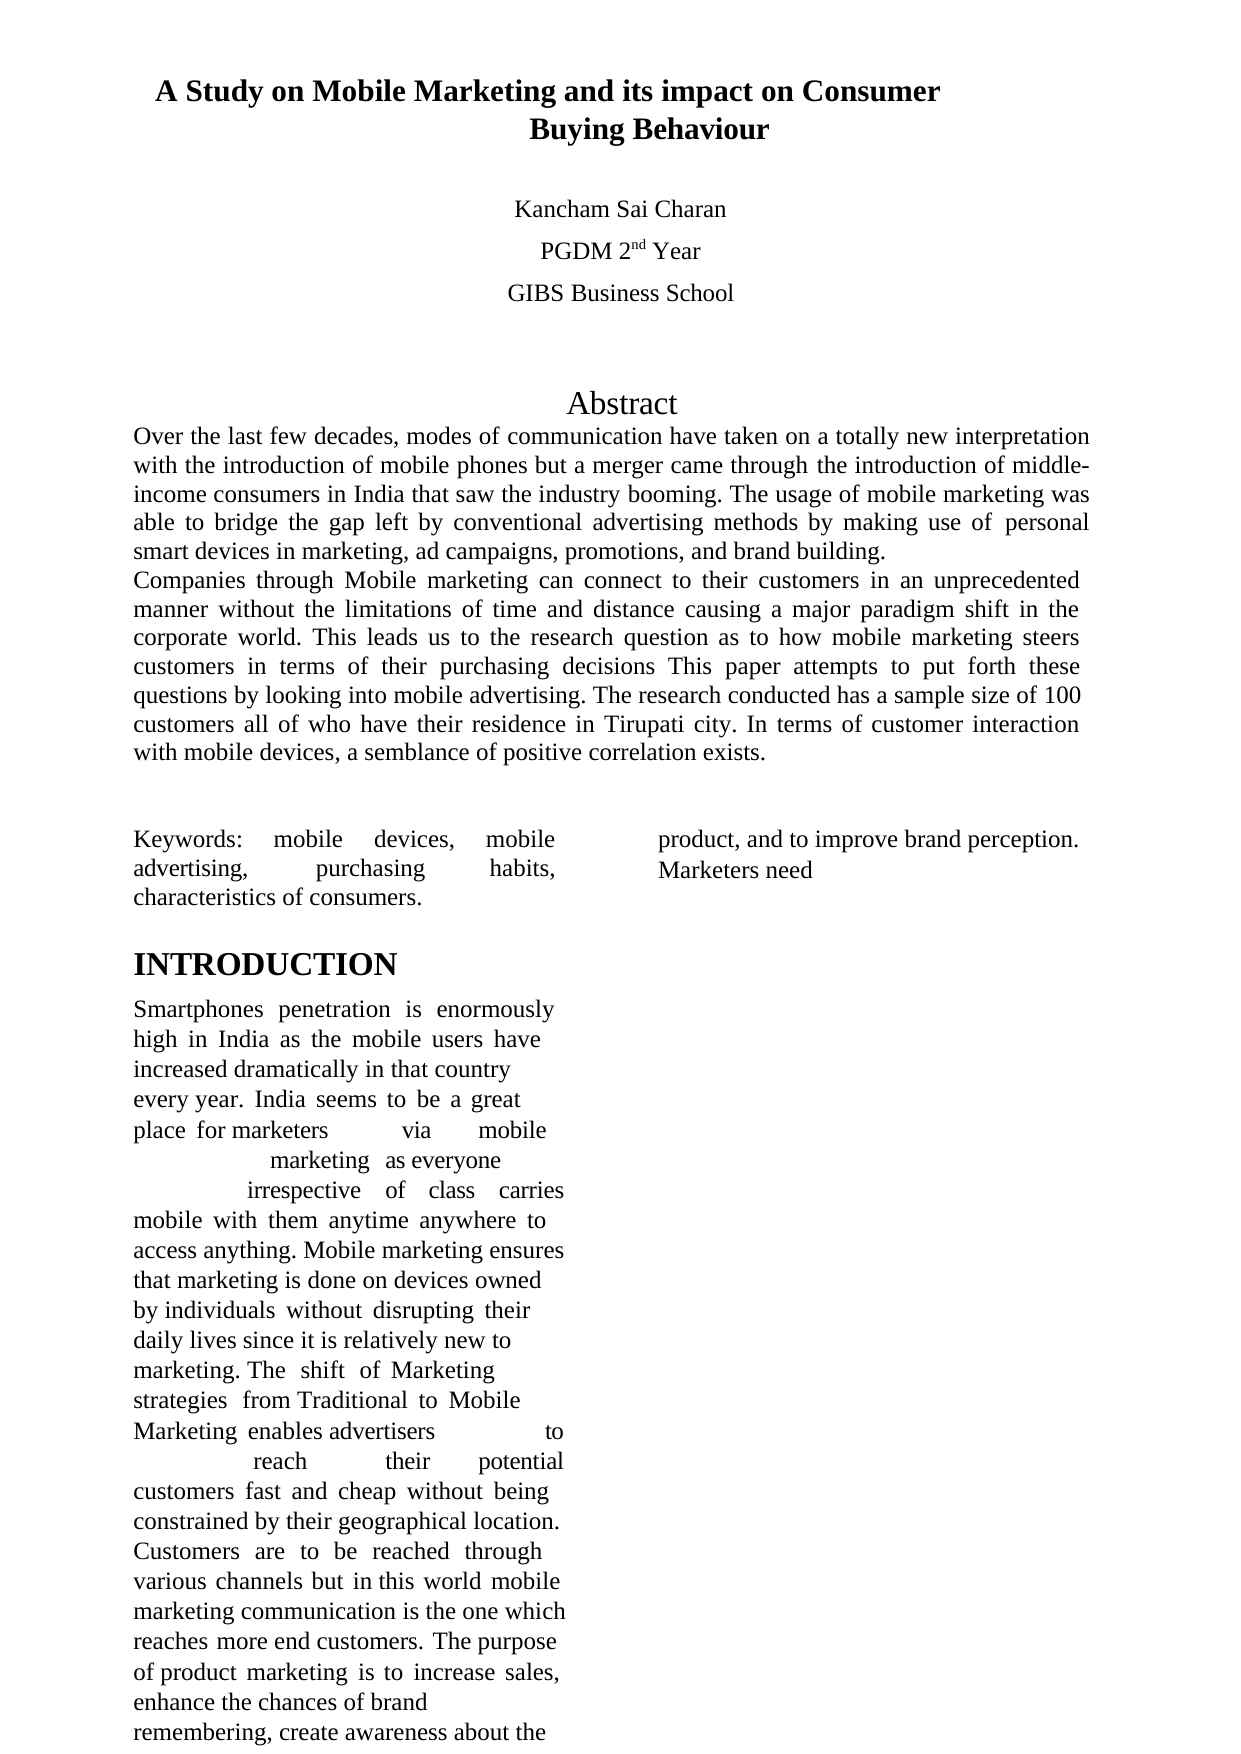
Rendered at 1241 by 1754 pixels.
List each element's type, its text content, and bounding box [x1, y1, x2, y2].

subtitle Abstract [135, 383, 1109, 421]
text Kancham Sai Charan PGDM 2nd Year [482, 194, 759, 264]
text Smartphones penetration is enormously high in India as the mobile users have increased dramatically in that country every year. India seems to be a great place for marketers via mobile marketing as everyone irrespective of class carries mobile with them anytime anywhere to access anything. Mobile marketing ensures that marketing is done on devices owned by individuals without disrupting their daily lives since it is relatively new to marketing. The shift of Marketing strategies from Traditional to Mobile Marketing enables advertisers to reach their potential customers fast and cheap without being constrained by their geographical location. Customers are to be reached through various channels but in this world mobile marketing communication is the one which reaches more end customers. The purpose of product marketing is to increase sales, enhance the chances of brand remembering, create awareness about the product, and to improve brand perception. Marketers need [133, 994, 566, 1746]
text Keywords: mobile devices, mobile advertising, purchasing habits, characteristics of consumers. [133, 824, 555, 911]
subtitle INTRODUCTION [133, 944, 566, 983]
text Companies through Mobile marketing can connect to their customers in an unprecedented manner without the limitations of time and distance causing a major paradigm shift in the corporate world. This leads us to the research question as to how mobile marketing steers customers in terms of their purchasing decisions This paper attempts to put forth these questions by looking into mobile advertising. The research conducted has a sample size of 100 customers all of who have their residence in Tirupati city. In terms of customer interaction with mobile devices, a semblance of positive correlation exists. [133, 565, 1081, 766]
text GIBS Business School [133, 278, 1109, 306]
text Over the last few decades, modes of communication have taken on a totally new interpretation with the introduction of mobile phones but a merger came through the introduction of middle- income consumers in India that saw the industry booming. The usage of mobile marketing was able to bridge the gap left by conventional advertising methods by making use of personal smart devices in marketing, ad campaigns, promotions, and brand building. [133, 421, 1090, 565]
